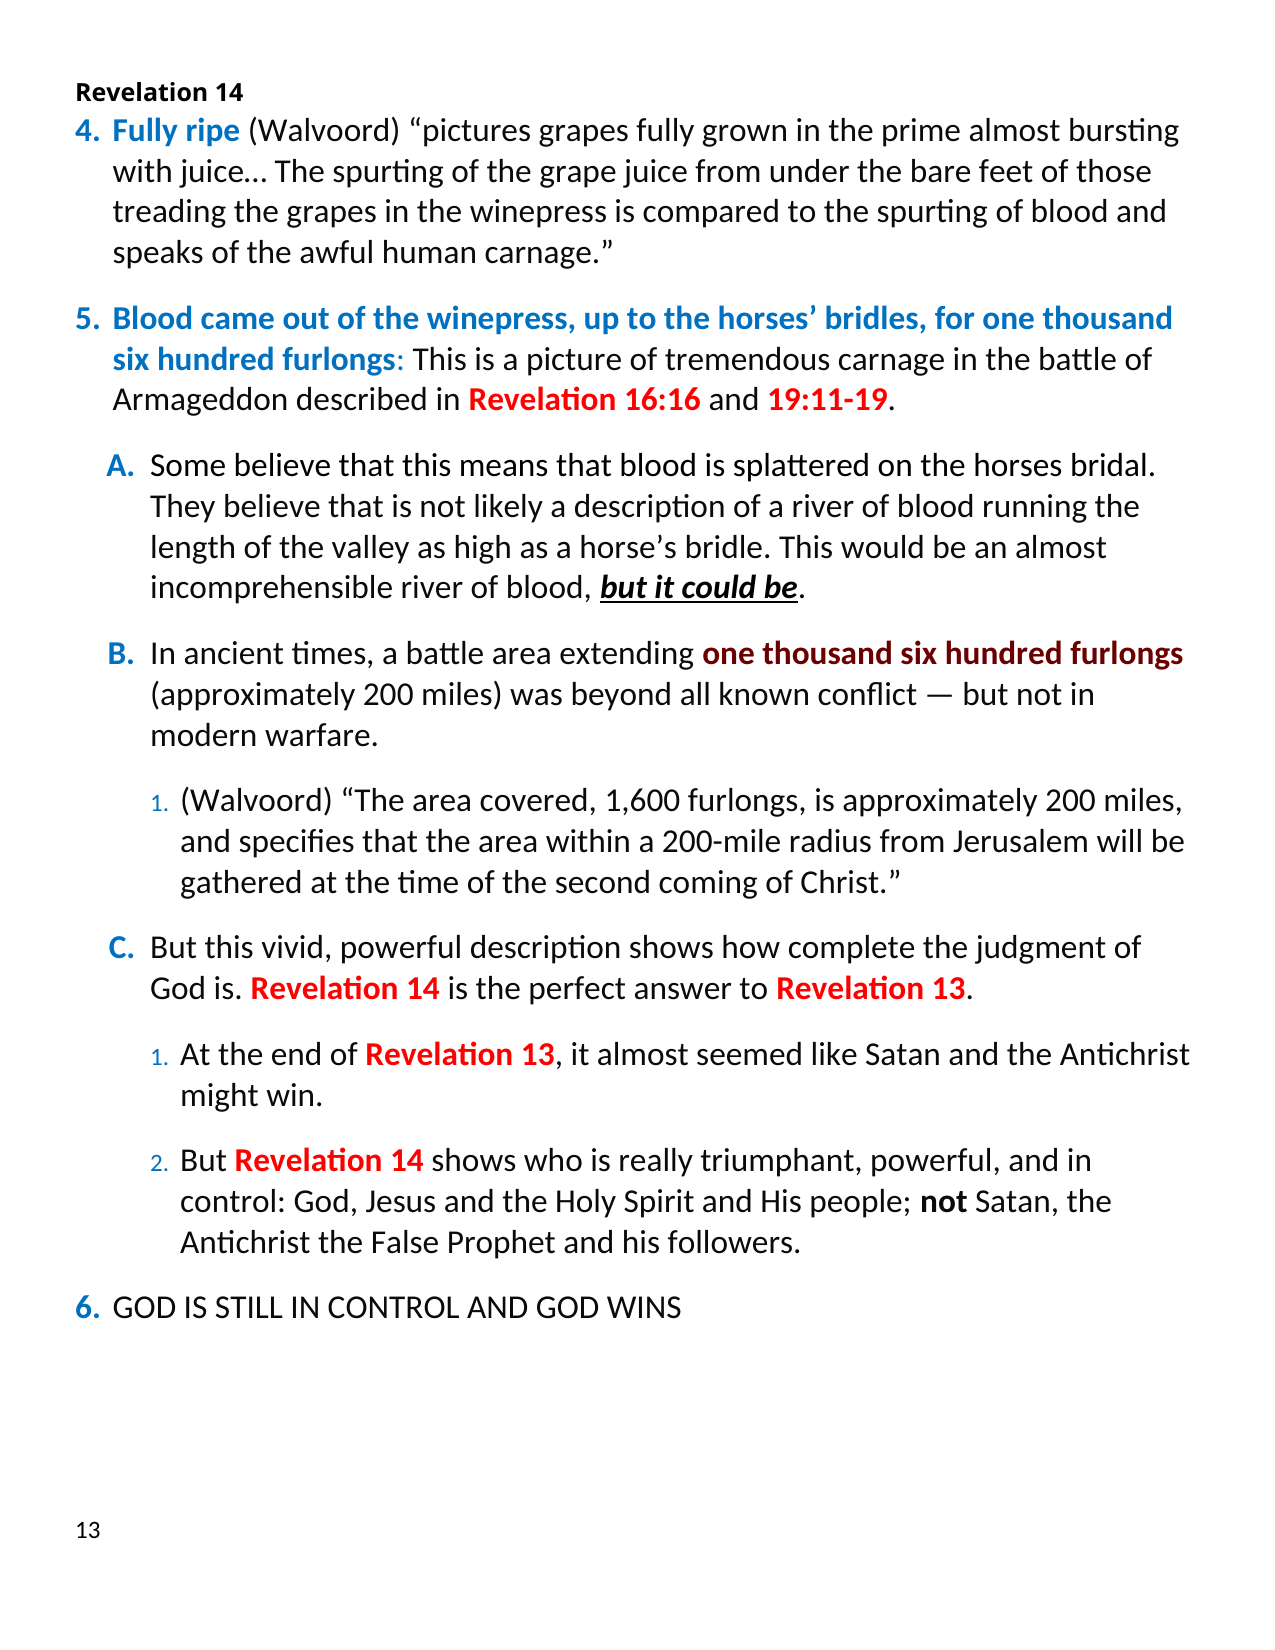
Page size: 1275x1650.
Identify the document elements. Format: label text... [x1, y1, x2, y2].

list At the end of Revelation 13, it almost seemed like Satan and the Antichrist might win. [150, 1033, 1200, 1114]
list But Revelation 14 shows who is really triumphant, powerful, and in control: God, Jesus and the Holy Spirit and His people; not Satan, the Antichrist the False Prophet and his followers. [150, 1139, 1200, 1262]
list Fully ripe (Walvoord) “pictures grapes fully grown in the prime almost bursting with juice… The spurting of the grape juice from under the bare feet of those treading the grapes in the winepress is compared to the spurting of blood and speaks of the awful human carnage.” [75, 109, 1200, 272]
list Some believe that this means that blood is splattered on the horses bridal. They believe that is not likely a description of a river of blood running the length of the valley as high as a horse’s bridle. This would be an almost incomprehensible river of blood, but it could be. [135, 444, 1200, 607]
list In ancient times, a battle area extending one thousand six hundred furlongs (approximately 200 miles) was beyond all known conflict — but not in modern warfare. [135, 632, 1200, 754]
list (Walvoord) “The area covered, 1,600 furlongs, is approximately 200 miles, and specifies that the area within a 200-mile radius from Jerusalem will be gathered at the time of the second coming of Christ.” [150, 779, 1200, 901]
list But this vivid, powerful description shows how complete the judgment of God is. Revelation 14 is the perfect answer to Revelation 13. [135, 926, 1200, 1008]
list GOD IS STILL IN CONTROL AND GOD WINS [75, 1287, 1200, 1327]
list Blood came out of the winepress, up to the horses’ bridles, for one thousand six hundred furlongs: This is a picture of tremendous carnage in the battle of Armageddon described in Revelation 16:16 and 19:11-19. [75, 297, 1200, 419]
